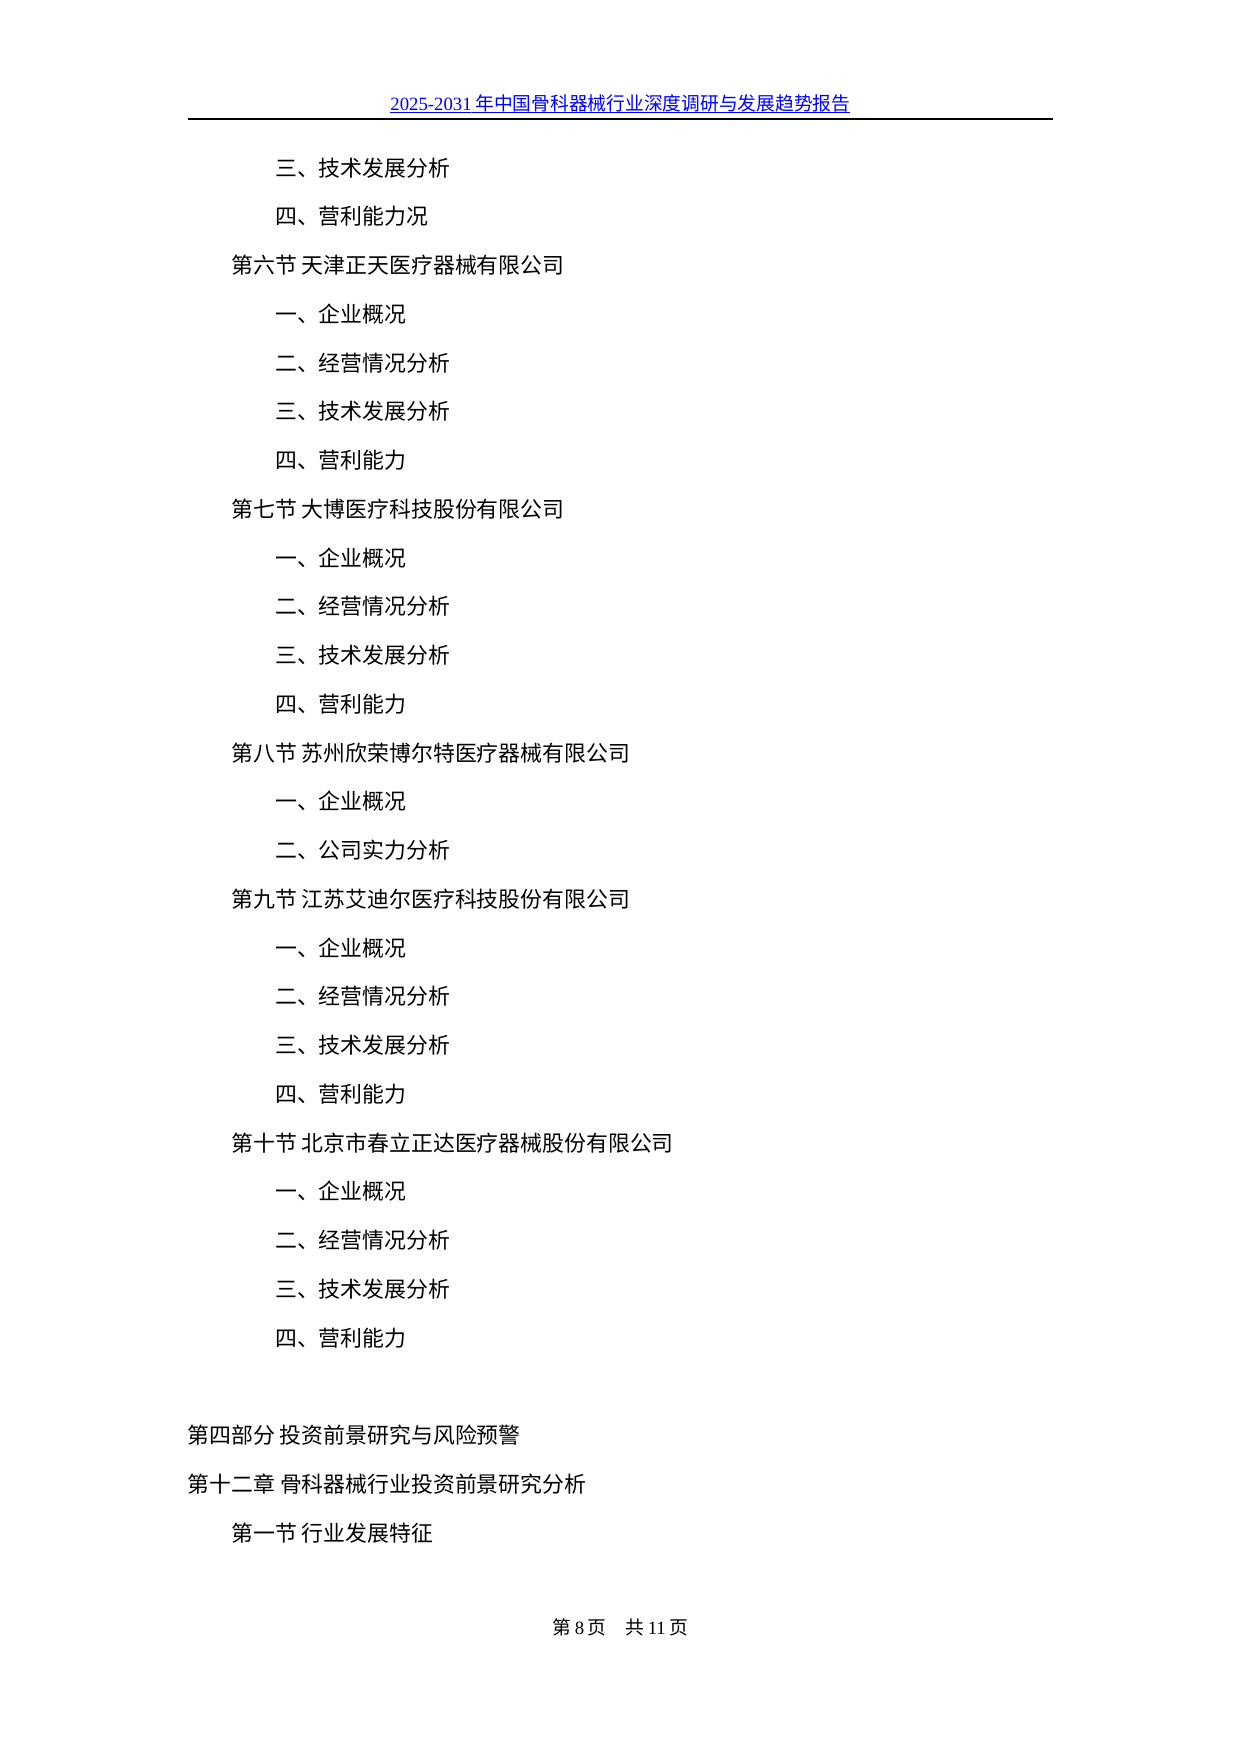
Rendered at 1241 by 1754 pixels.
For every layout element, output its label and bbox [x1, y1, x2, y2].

text [187, 150, 1053, 1548]
